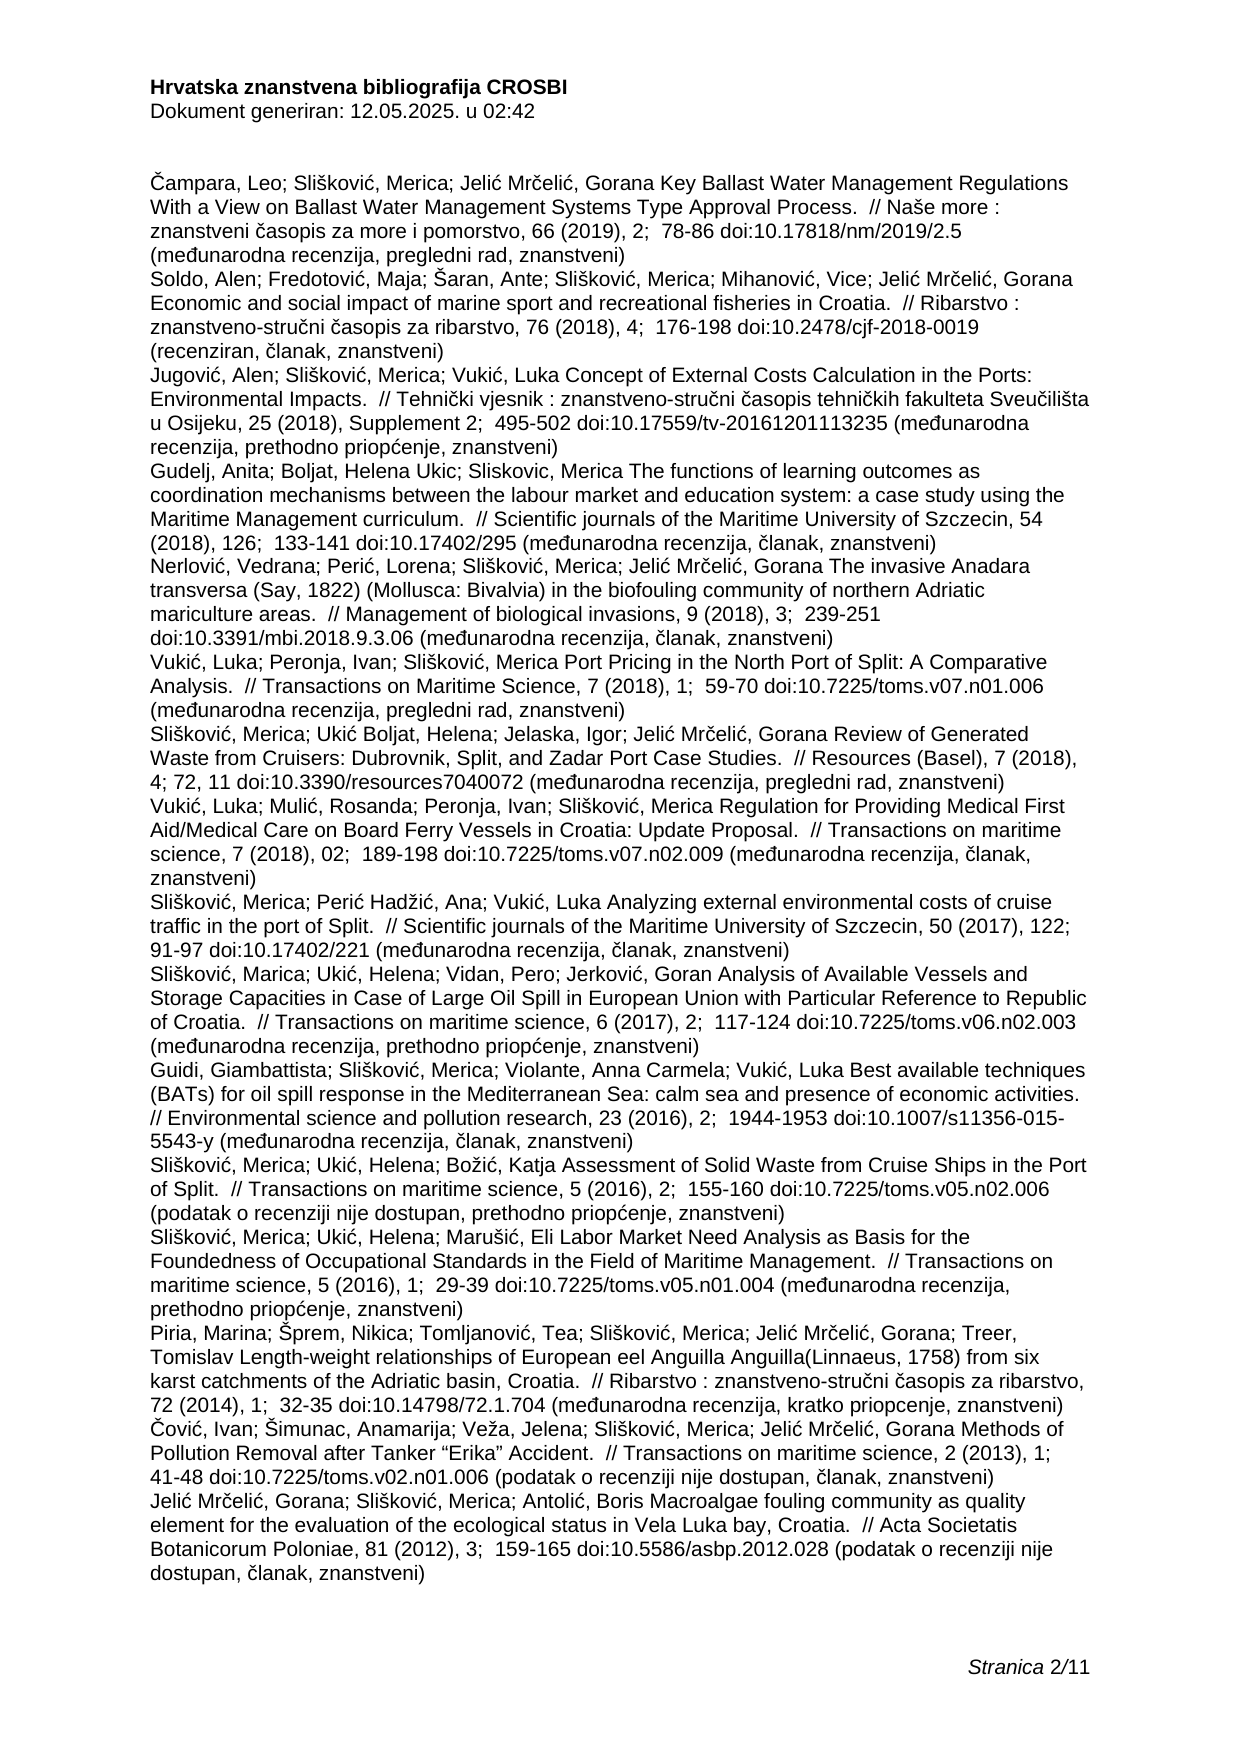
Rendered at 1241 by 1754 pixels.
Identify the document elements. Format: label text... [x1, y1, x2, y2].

text Slišković, Marica; Ukić, Helena; Vidan, Pero; Jerković, Goran [150, 962, 1090, 1057]
text Jugović, Alen; Slišković, Merica; Vukić, Luka [150, 363, 1090, 458]
text Guidi, Giambattista; Slišković, Merica; Violante, Anna Carmela; Vukić, Luka [150, 1057, 1090, 1153]
text Slišković, Merica; Ukić, Helena; Božić, Katja [150, 1153, 1090, 1225]
text Slišković, Merica; Ukić, Helena; Marušić, Eli [150, 1225, 1090, 1321]
text Jelić Mrčelić, Gorana; Slišković, Merica; Antolić, Boris [150, 1489, 1090, 1584]
text Slišković, Merica; Ukić Boljat, Helena; Jelaska, Igor; Jelić Mrčelić, Gorana [150, 722, 1090, 794]
text Nerlović, Vedrana; Perić, Lorena; Slišković, Merica; Jelić Mrčelić, Gorana [150, 554, 1090, 650]
text Vukić, Luka; Peronja, Ivan; Slišković, Merica [150, 650, 1090, 722]
text Soldo, Alen; Fredotović, Maja; Šaran, Ante; Slišković, Merica; Mihanović, Vice; Jelić Mrčelić, Gorana [150, 267, 1090, 363]
text Čović, Ivan; Šimunac, Anamarija; Veža, Jelena; Slišković, Merica; Jelić Mrčelić, Gorana [150, 1417, 1090, 1489]
text Čampara, Leo; Slišković, Merica; Jelić Mrčelić, Gorana [150, 171, 1090, 267]
text Vukić, Luka; Mulić, Rosanda; Peronja, Ivan; Slišković, Merica [150, 794, 1090, 890]
text Slišković, Merica; Perić Hadžić, Ana; Vukić, Luka [150, 890, 1090, 962]
text Gudelj, Anita; Boljat, Helena Ukic; Sliskovic, Merica [150, 458, 1090, 554]
text Piria, Marina; Šprem, Nikica; Tomljanović, Tea; Slišković, Merica; Jelić Mrčelić, Gorana; Treer, Tomislav [150, 1321, 1090, 1417]
